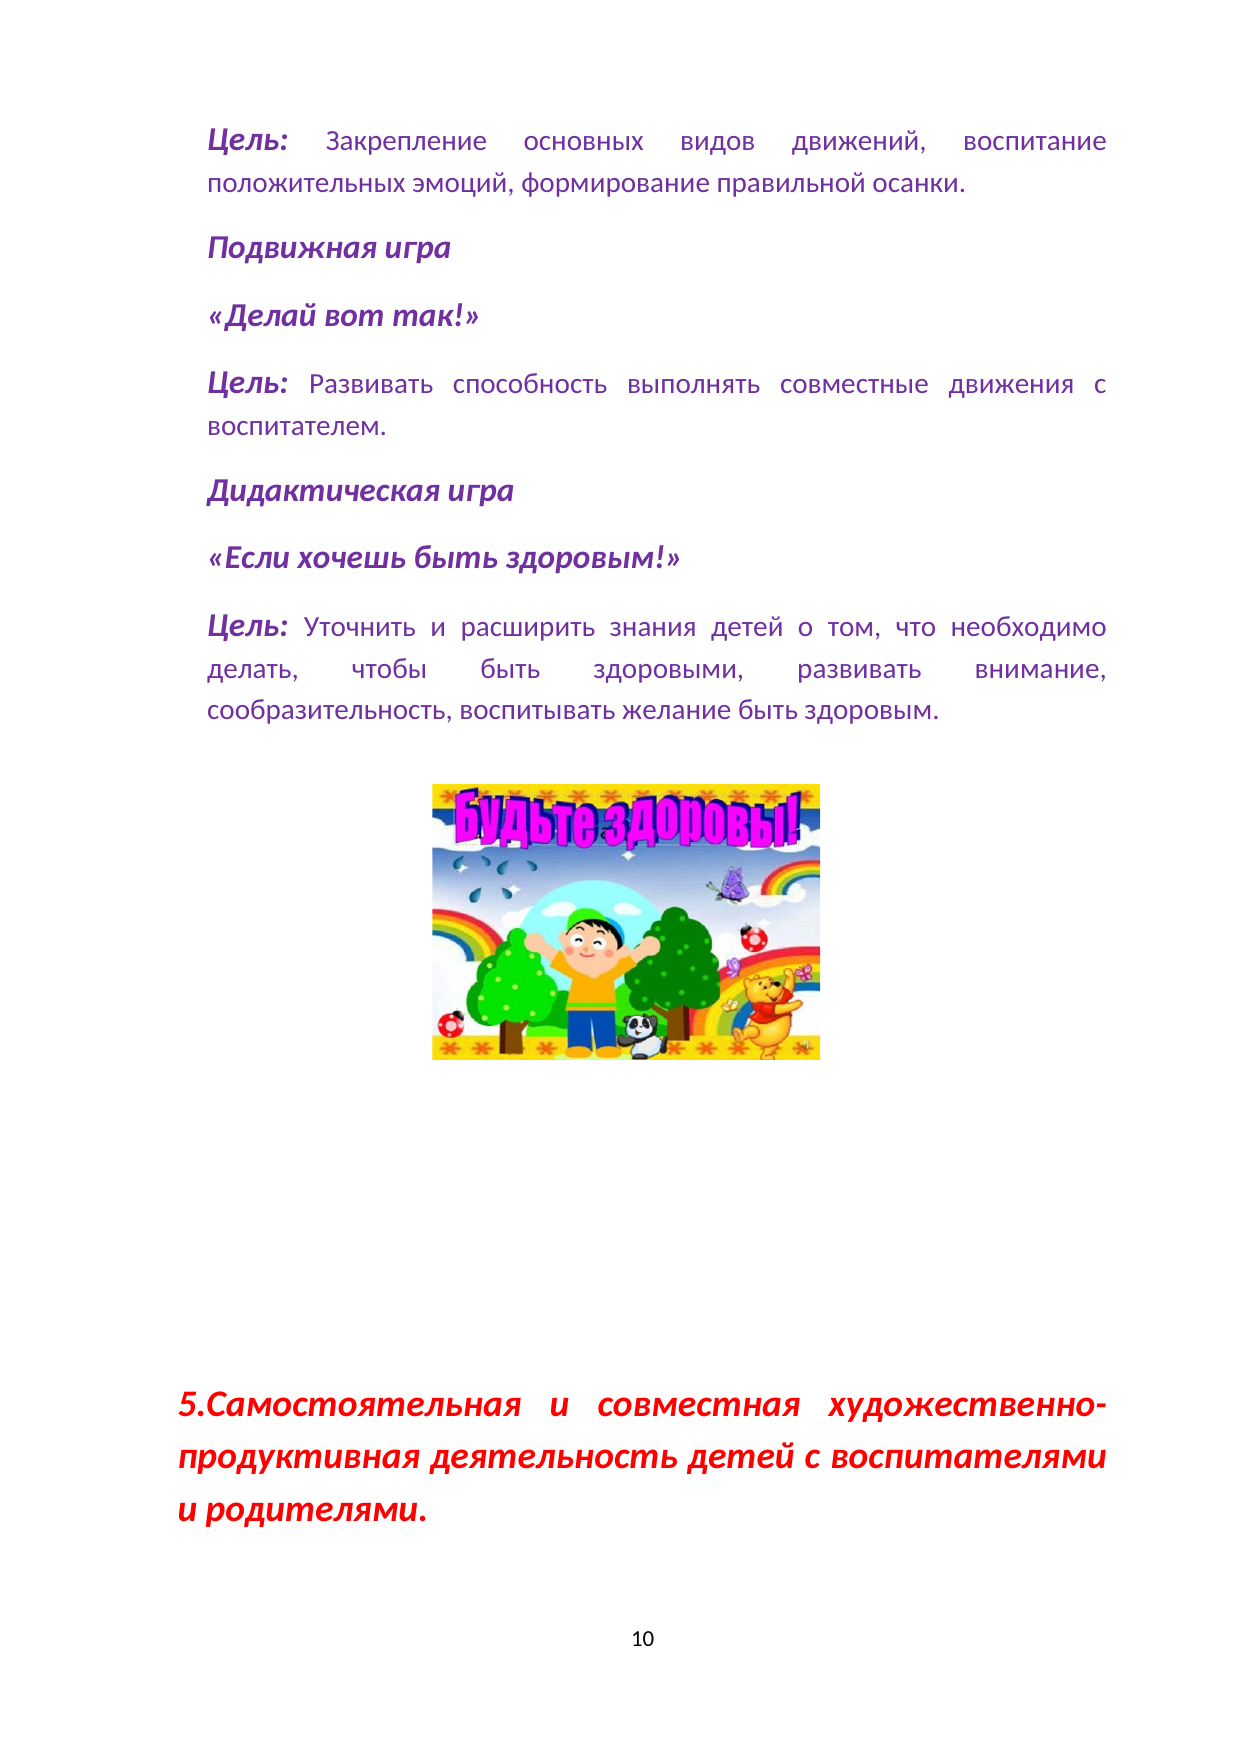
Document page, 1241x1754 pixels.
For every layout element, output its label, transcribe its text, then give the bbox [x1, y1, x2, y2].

text Цель: Уточнить и расширить знания детей о том, что необходимо делать, чтобы быть здоровыми, развивать внимание, сообразительность, воспитывать желание быть здоровым. [207, 604, 1107, 727]
picture [432, 784, 821, 1060]
text Дидактическая игра [207, 469, 1107, 510]
text 5.Самостоятельная и совместная художественно-продуктивная деятельность детей с воспитателями и родителями. [177, 1380, 1107, 1531]
text Цель: Закрепление основных видов движений, воспитание положительных эмоций, формирование правильной осанки. [207, 118, 1107, 200]
text «Если хочешь быть здоровым!» [207, 537, 1107, 577]
text Подвижная игра [207, 226, 1107, 267]
text «Делай вот так!» [207, 293, 1107, 334]
text Цель: Развивать способность выполнять совместные движения с воспитателем. [207, 361, 1107, 443]
